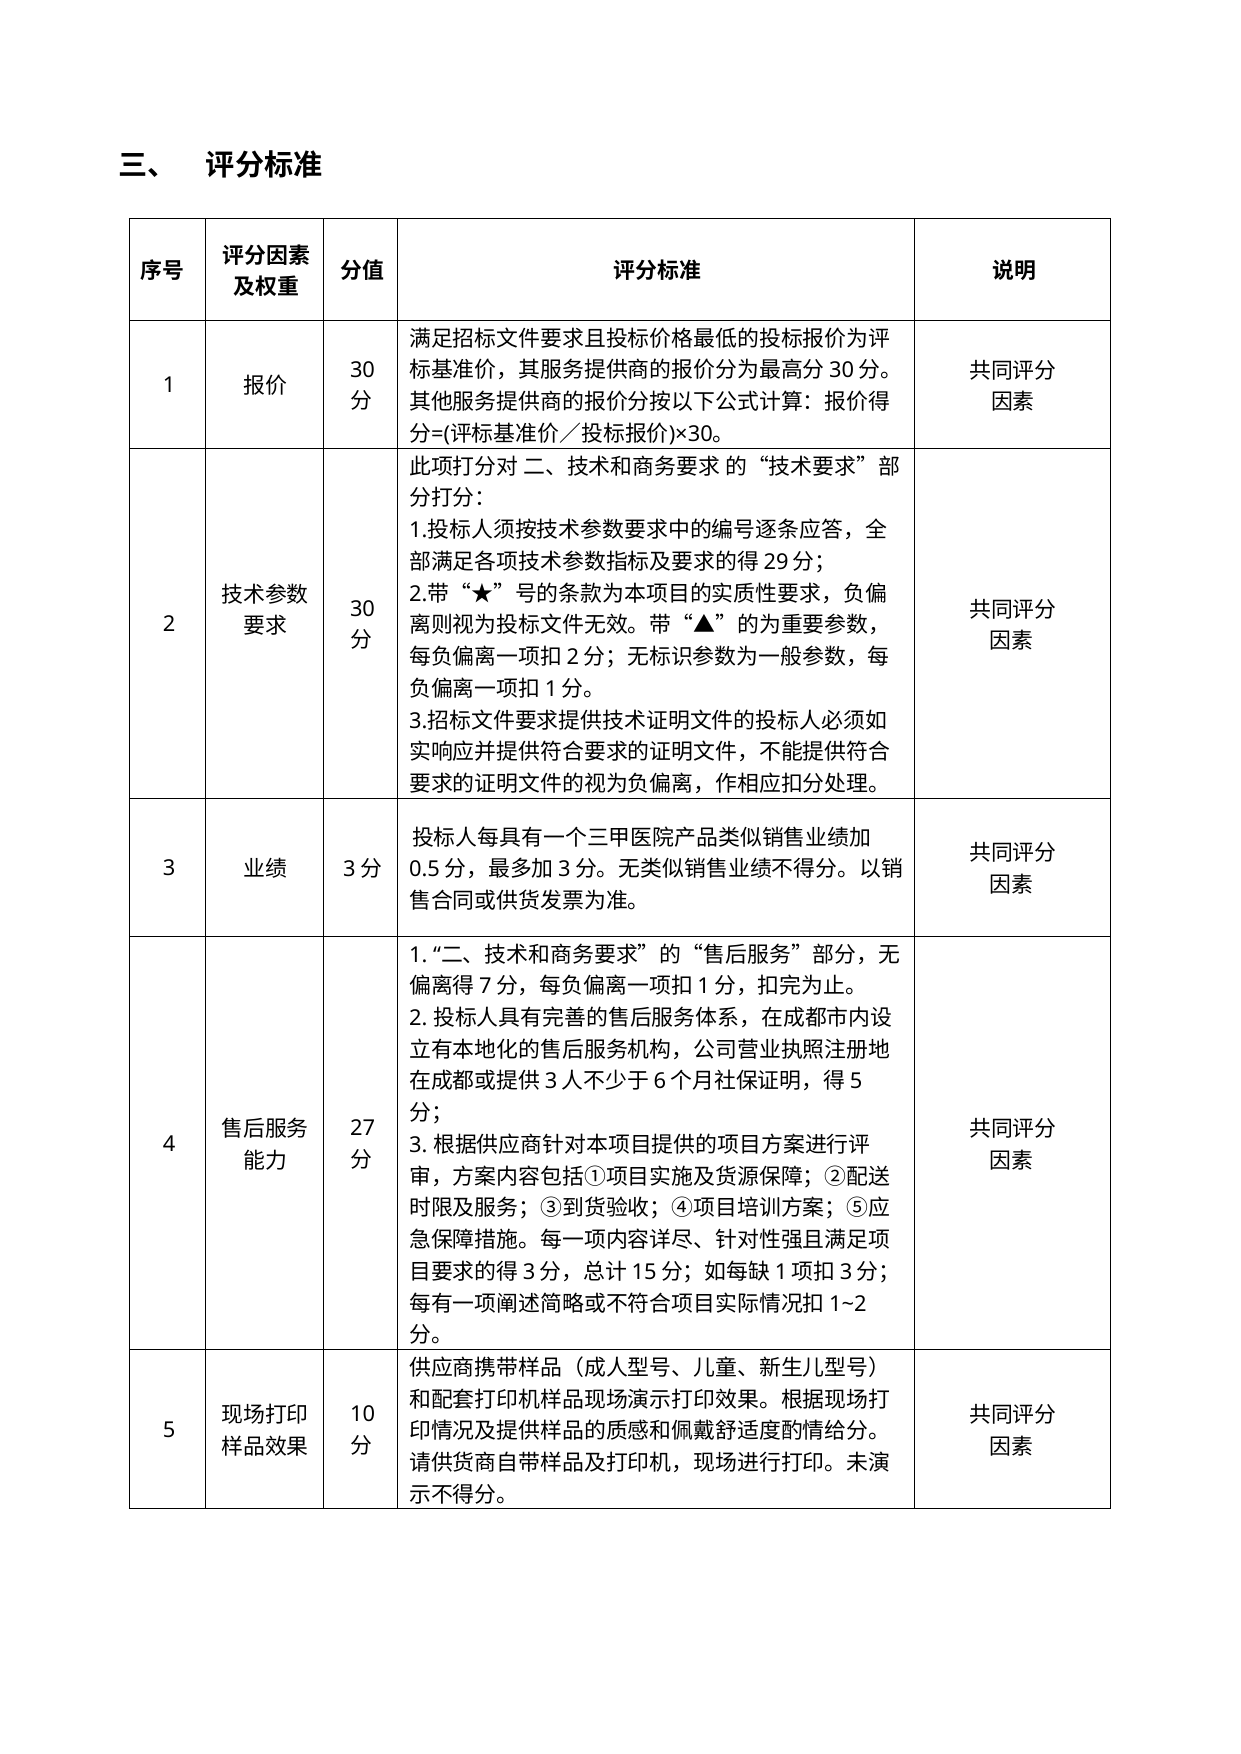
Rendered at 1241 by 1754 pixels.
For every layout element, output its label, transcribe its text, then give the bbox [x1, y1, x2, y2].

table_cell 30分 [324, 321, 397, 448]
table_cell 1 [130, 321, 205, 448]
table_header 序号 [130, 219, 205, 320]
table_cell “二、技术和商务要求”的“售后服务”部分，无偏离得7分，每负偏离一项扣1分，扣完为止。 投标人具有完善的售后服务体系，在成都市内设立有本地化的售后服务机构，公司营业执照注册地在成都或提供3人不少于6个月社保证明，得5分； 根据供应商针对本项目提供的项目方案进行评审，方案内容包括①项目实施及货源保障；②配送时限及服务；③到货验收；④项目培训方案；⑤应急保障措施。每一项内容详尽、针对性强且满足项目要求的得3分，总计15分；如每缺1项扣3分；每有一项阐述简略或不符合项目实际情况扣1~2分。 [398, 937, 914, 1349]
table_cell 30分 [324, 449, 397, 798]
table_cell 业绩 [206, 799, 323, 936]
table_cell 此项打分对 二、技术和商务要求 的“技术要求”部分打分： 1.投标人须按技术参数要求中的编号逐条应答，全部满足各项技术参数指标及要求的得29分； 2.带“★”号的条款为本项目的实质性要求，负偏离则视为投标文件无效。带“▲”的为重要参数，每负偏离一项扣2分；无标识参数为一般参数，每负偏离一项扣1分。 3.招标文件要求提供技术证明文件的投标人必须如实响应并提供符合要求的证明文件，不能提供符合要求的证明文件的视为负偏离，作相应扣分处理。 [398, 449, 914, 798]
table_cell 3分 [324, 799, 397, 936]
table_cell 4 [130, 937, 205, 1349]
table_cell 售后服务能力 [206, 937, 323, 1349]
list 评分标准 [118, 142, 1122, 184]
table_cell 共同评分 因素 [915, 937, 1110, 1349]
table_cell 3 [130, 799, 205, 936]
table_cell 27分 [324, 937, 397, 1349]
table_header 说明 [915, 219, 1110, 320]
table_header 分值 [324, 219, 397, 320]
table_cell 技术参数要求 [206, 449, 323, 798]
table_cell 满足招标文件要求且投标价格最低的投标报价为评标基准价，其服务提供商的报价分为最高分30分。其他服务提供商的报价分按以下公式计算：报价得分=(评标基准价／投标报价)×30。 [398, 321, 914, 448]
table_cell 投标人每具有一个三甲医院产品类似销售业绩加0.5分，最多加3分。无类似销售业绩不得分。以销售合同或供货发票为准。 [398, 799, 914, 936]
table_cell 共同评分 因素 [915, 449, 1110, 798]
table_cell 2 [130, 449, 205, 798]
table_cell 10分 [324, 1350, 397, 1508]
table_header 评分标准 [398, 219, 914, 320]
table_header 评分因素 及权重 [206, 219, 323, 320]
table_cell 5 [130, 1350, 205, 1508]
table_cell 报价 [206, 321, 323, 448]
table_cell 共同评分 因素 [915, 799, 1110, 936]
table_cell 共同评分 因素 [915, 321, 1110, 448]
table_cell 共同评分 因素 [915, 1350, 1110, 1508]
table_cell 供应商携带样品（成人型号、儿童、新生儿型号）和配套打印机样品现场演示打印效果。根据现场打印情况及提供样品的质感和佩戴舒适度酌情给分。请供货商自带样品及打印机，现场进行打印。未演示不得分。 [398, 1350, 914, 1508]
table_cell 现场打印样品效果 [206, 1350, 323, 1508]
